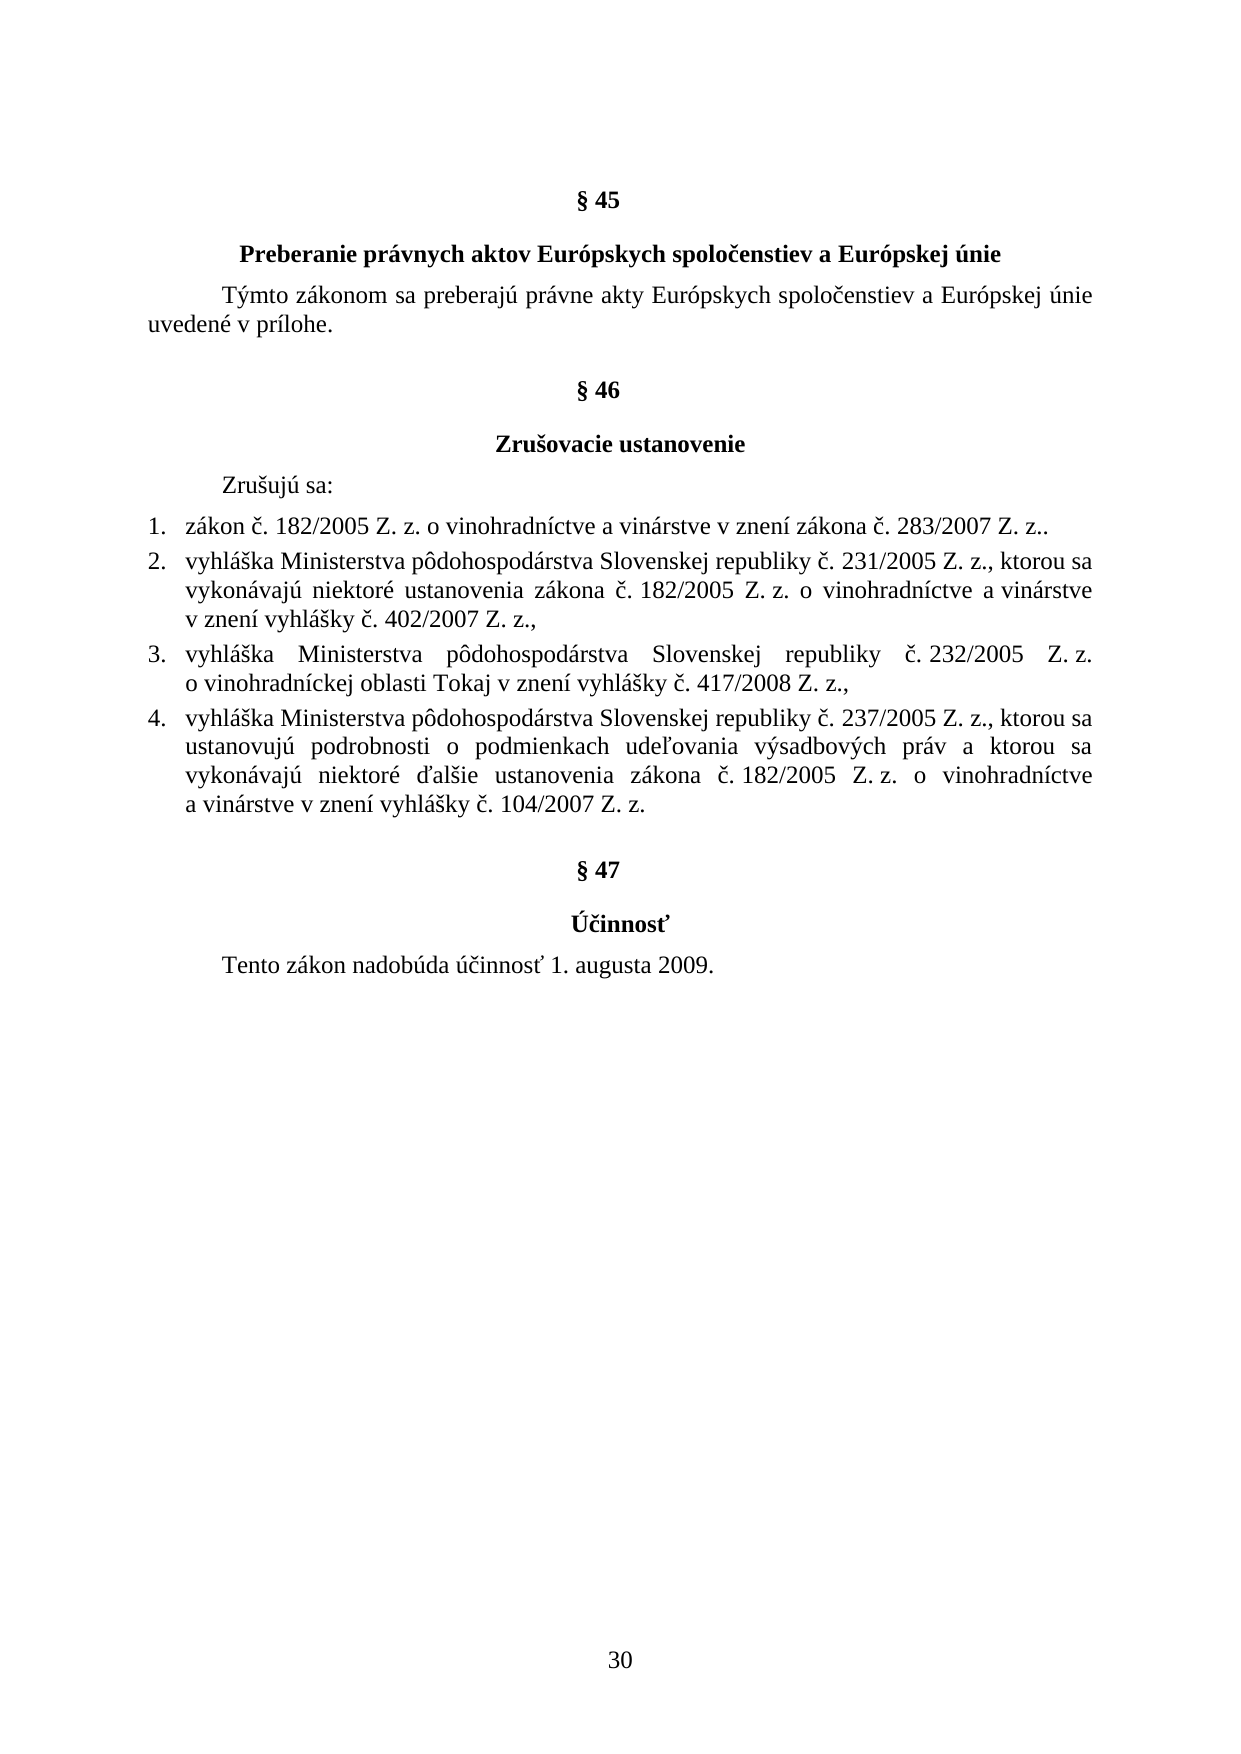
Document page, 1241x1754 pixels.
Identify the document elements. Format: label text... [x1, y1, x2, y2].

text Zrušujú sa: [148, 470, 1092, 499]
text Tento zákon nadobúda účinnosť 1. augusta 2009. [148, 950, 1092, 979]
subtitle Zrušovacie ustanovenie [148, 429, 1092, 458]
list vyhláška Ministerstva pôdohospodárstva Slovenskej republiky č. 232/2005 Z. z. o vinohradníckej oblasti Tokaj v znení vyhlášky č. 417/2008 Z. z., [148, 639, 1092, 696]
subtitle Preberanie právnych aktov Európskych spoločenstiev a Európskej únie [148, 239, 1092, 268]
text Týmto zákonom sa preberajú právne akty Európskych spoločenstiev a Európskej únie uvedené v prílohe. [148, 280, 1092, 338]
list vyhláška Ministerstva pôdohospodárstva Slovenskej republiky č. 231/2005 Z. z., ktorou sa vykonávajú niektoré ustanovenia zákona č. 182/2005 Z. z. o vinohradníctve a vinárstve v znení vyhlášky č. 402/2007 Z. z., [148, 546, 1092, 633]
subtitle Účinnosť [148, 909, 1092, 938]
list vyhláška Ministerstva pôdohospodárstva Slovenskej republiky č. 237/2005 Z. z., ktorou sa ustanovujú podrobnosti o podmienkach udeľovania výsadbových práv a ktorou sa vykonávajú niektoré ďalšie ustanovenia zákona č. 182/2005 Z. z. o vinohradníctve a vinárstve v znení vyhlášky č. 104/2007 Z. z. [148, 703, 1092, 818]
list zákon č. 182/2005 Z. z. o vinohradníctve a vinárstve v znení zákona č. 283/2007 Z. z.. [148, 511, 1092, 540]
